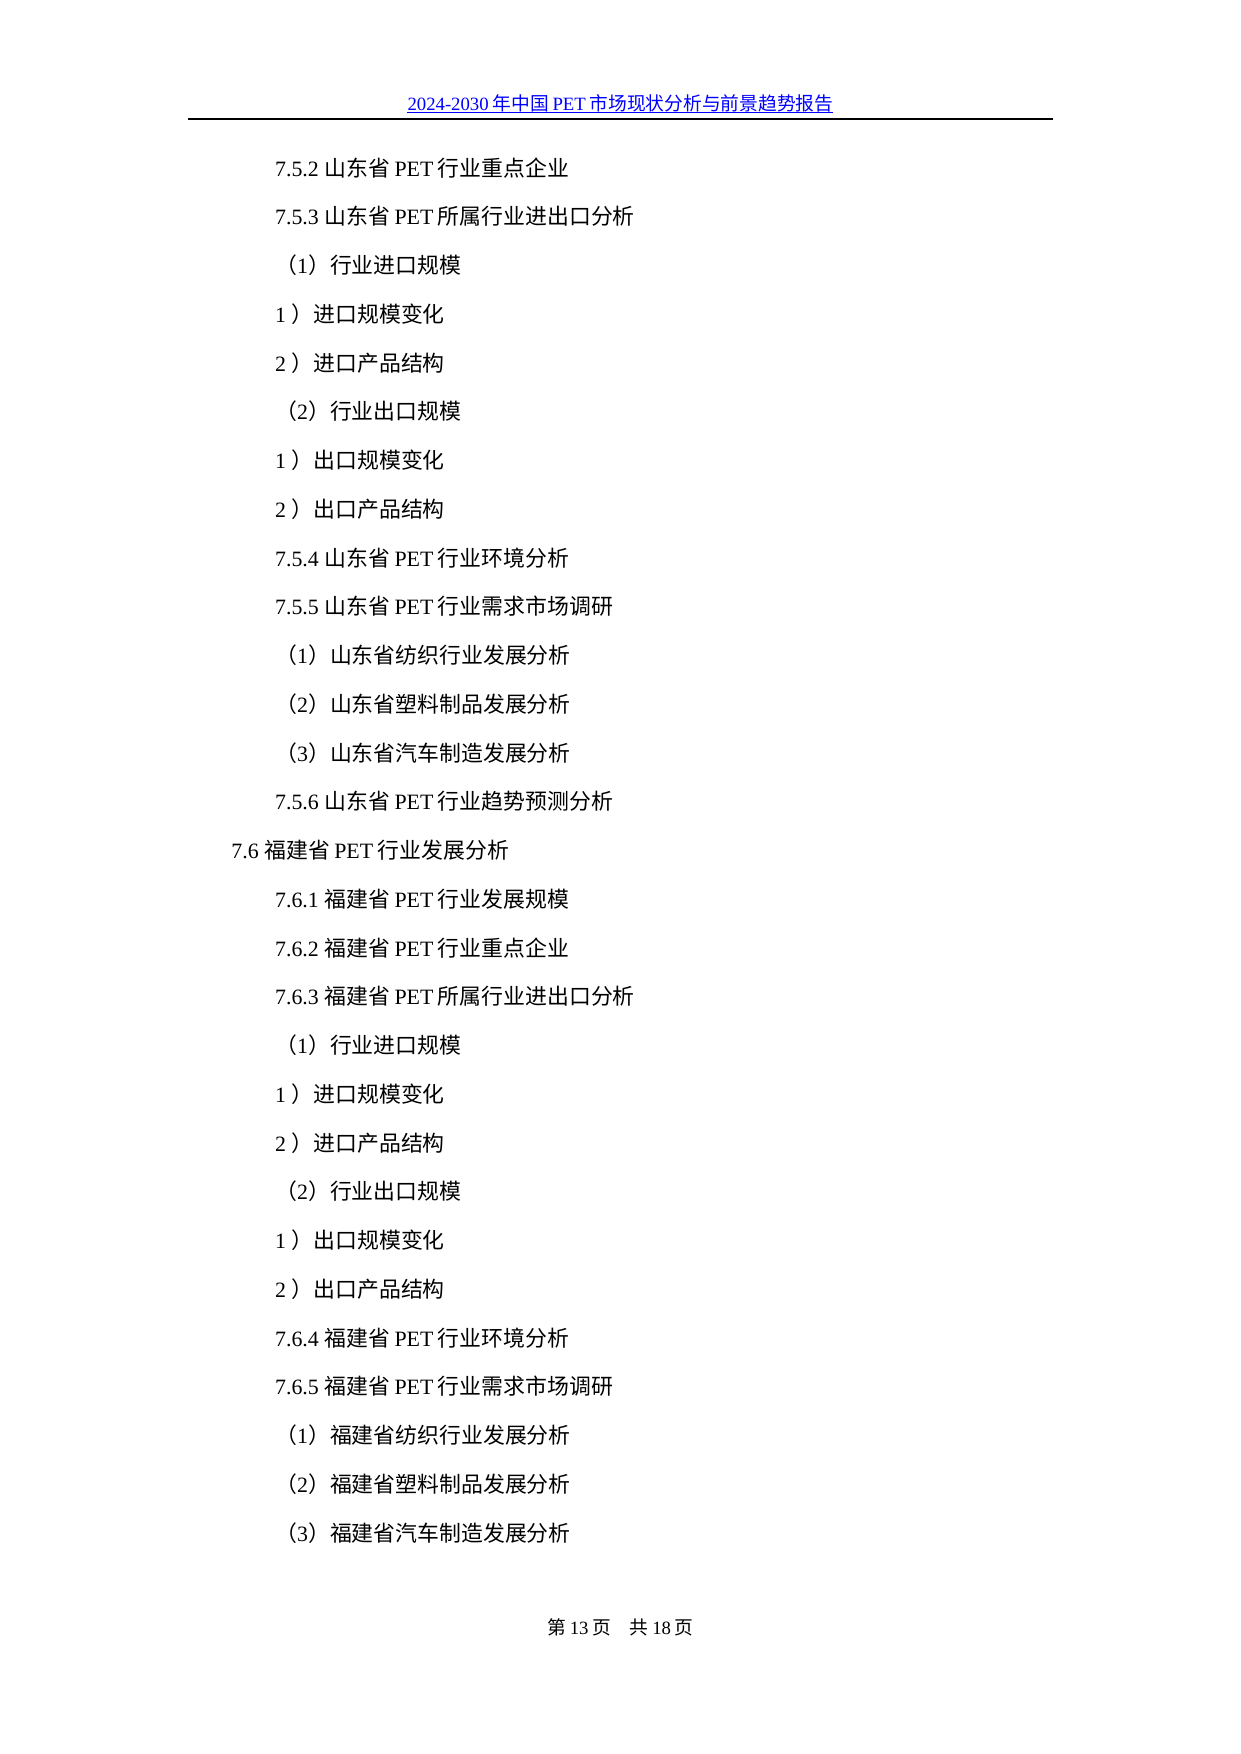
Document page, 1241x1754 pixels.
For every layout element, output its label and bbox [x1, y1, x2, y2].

text [187, 150, 1053, 1548]
